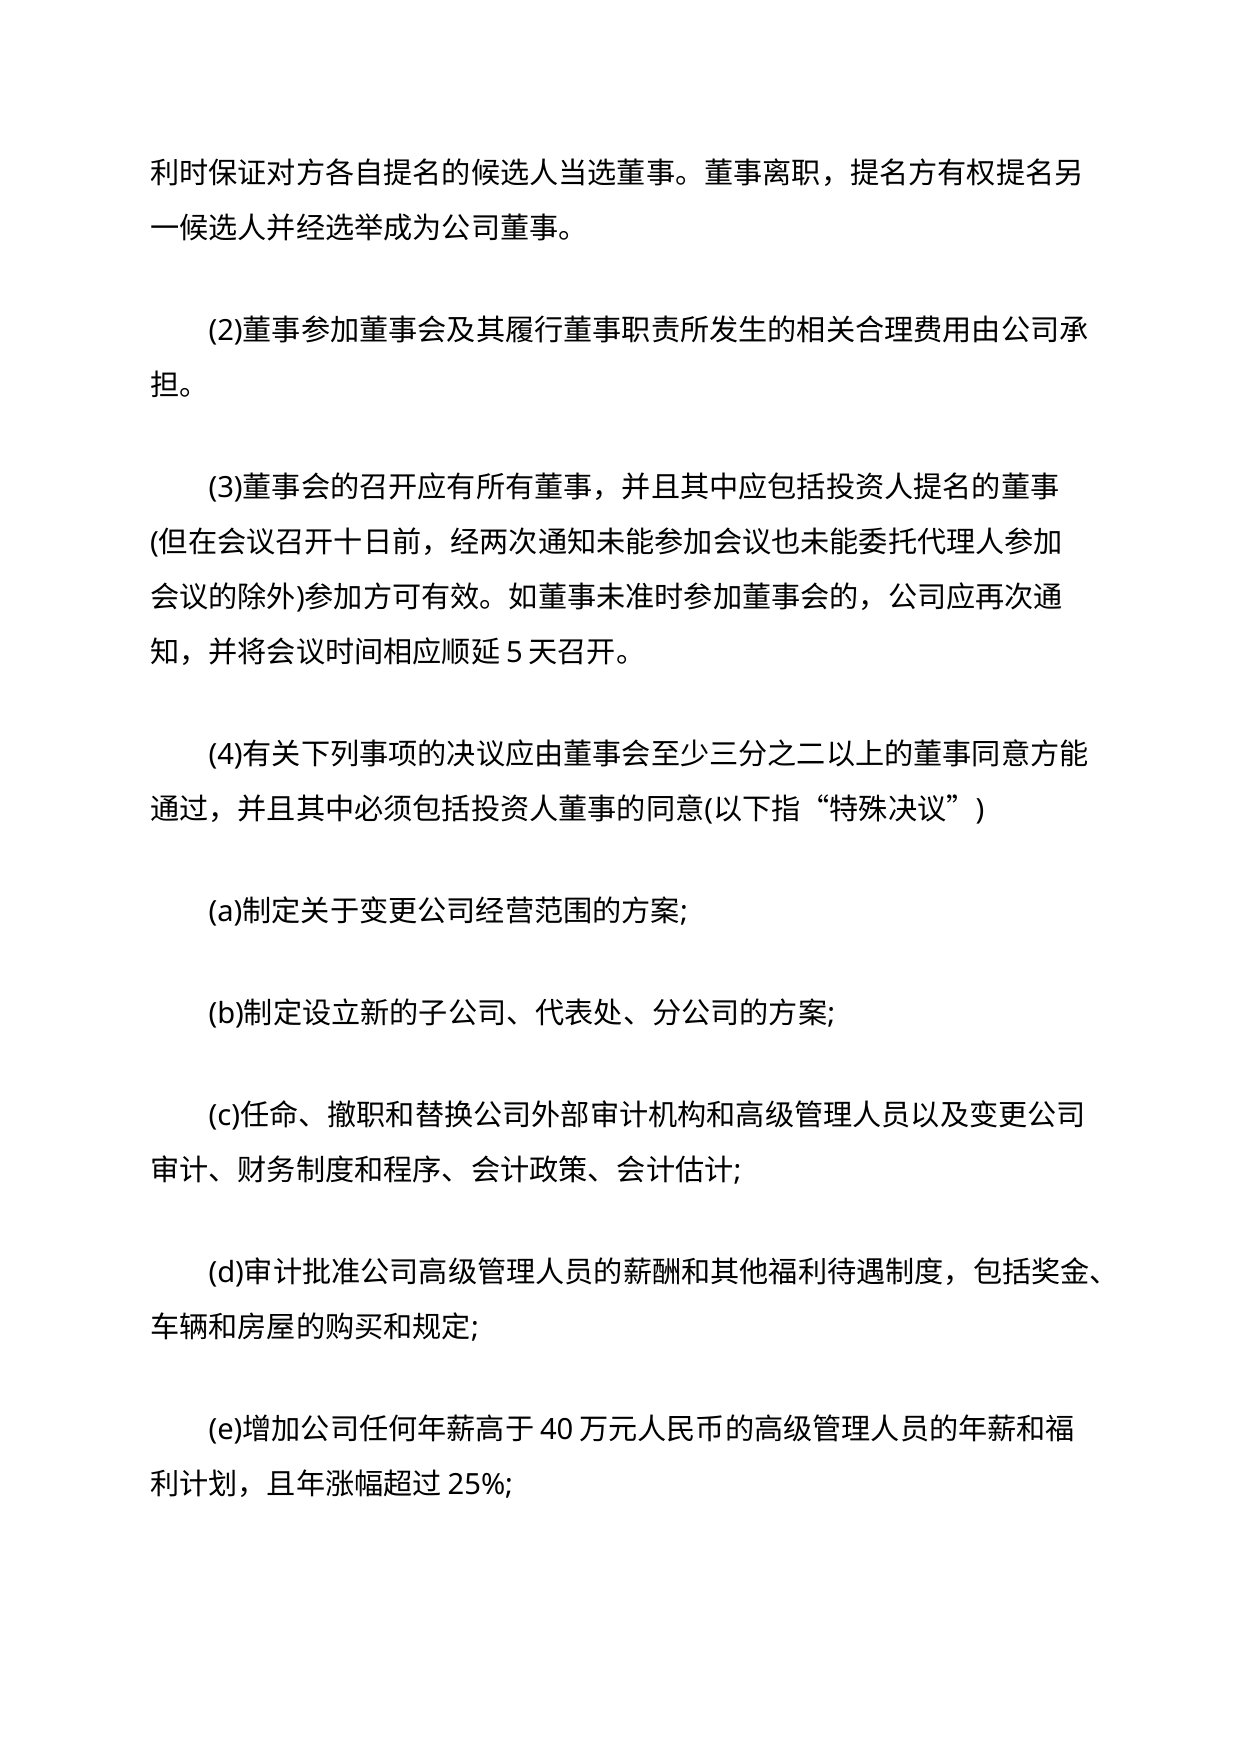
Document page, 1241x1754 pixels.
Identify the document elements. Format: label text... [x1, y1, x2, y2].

text (c)任命、撤职和替换公司外部审计机构和高级管理人员以及变更公司审计、财务制度和程序、会计政策、会计估计; [150, 1091, 1090, 1189]
text (a)制定关于变更公司经营范围的方案; [150, 887, 1090, 930]
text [150, 150, 1090, 247]
text (d)审计批准公司高级管理人员的薪酬和其他福利待遇制度，包括奖金、车辆和房屋的购买和规定; [150, 1248, 1090, 1346]
text (3)董事会的召开应有所有董事，并且其中应包括投资人提名的董事(但在会议召开十日前，经两次通知未能参加会议也未能委托代理人参加会议的除外)参加方可有效。如董事未准时参加董事会的，公司应再次通知，并将会议时间相应顺延5天召开。 [150, 463, 1090, 671]
text (b)制定设立新的子公司、代表处、分公司的方案; [150, 989, 1090, 1032]
text (2)董事参加董事会及其履行董事职责所发生的相关合理费用由公司承担。 [150, 307, 1090, 404]
text (4)有关下列事项的决议应由董事会至少三分之二以上的董事同意方能通过，并且其中必须包括投资人董事的同意(以下指“特殊决议”) [150, 730, 1090, 828]
text (e)增加公司任何年薪高于40万元人民币的高级管理人员的年薪和福利计划，且年涨幅超过25%; [150, 1405, 1090, 1503]
